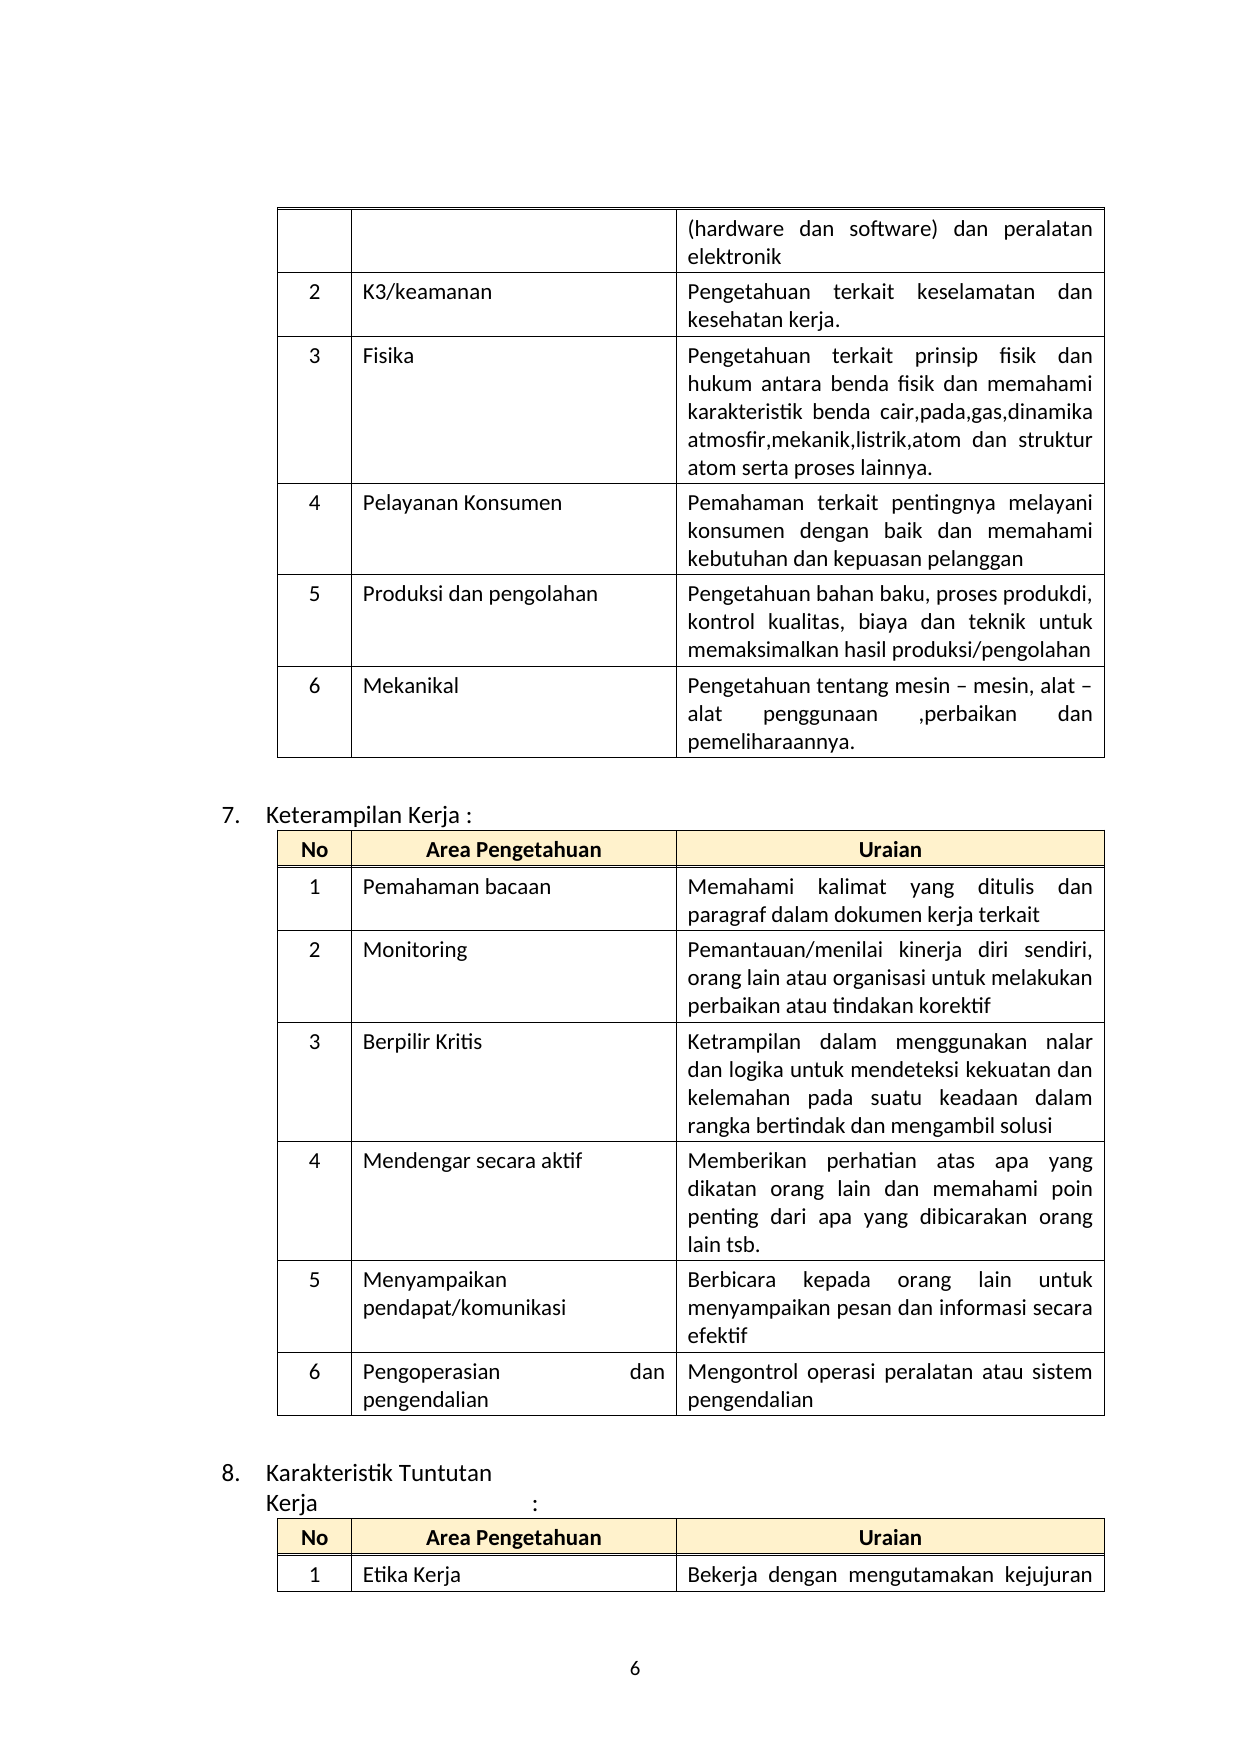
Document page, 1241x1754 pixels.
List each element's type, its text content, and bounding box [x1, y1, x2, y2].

table_cell 5 [278, 575, 351, 666]
table_cell Menyampaikan pendapat/komunikasi [352, 1261, 676, 1352]
table_cell 5 [278, 1261, 351, 1352]
table_cell Memahami kalimat yang ditulis dan paragraf dalam dokumen kerja terkait [677, 868, 1104, 930]
table_cell Berbicara kepada orang lain untuk menyampaikan pesan dan informasi secara efektif [677, 1261, 1104, 1352]
table_cell Pemantauan/menilai kinerja diri sendiri, orang lain atau organisasi untuk melakukan perbaikan atau tindakan korektif [677, 931, 1104, 1022]
table_cell Pengetahuan terkait keselamatan dan kesehatan kerja. [677, 273, 1104, 336]
table_cell Monitoring [352, 931, 676, 1022]
table_cell Pemahaman bacaan [352, 868, 676, 930]
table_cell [677, 210, 1104, 272]
table_cell Pemahaman terkait pentingnya melayani konsumen dengan baik dan memahami kebutuhan dan kepuasan pelanggan [677, 484, 1104, 574]
table_cell Produksi dan pengolahan [352, 575, 676, 666]
table_cell 1 [278, 210, 351, 272]
table_cell Mekanikal [352, 667, 676, 757]
table_cell Memberikan perhatian atas apa yang dikatan orang lain dan memahami poin penting dari apa yang dibicarakan orang lain tsb. [677, 1142, 1104, 1260]
table_header Area Pengetahuan [352, 831, 676, 865]
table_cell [677, 1556, 1104, 1591]
table_cell Berpilir Kritis [352, 1023, 676, 1141]
table_cell 2 [278, 931, 351, 1022]
table_cell 1 [278, 868, 351, 930]
table_cell Pengoperasian dan pengendalian [352, 1353, 676, 1415]
table_header Uraian [677, 831, 1104, 865]
table_cell Mendengar secara aktif [352, 1142, 676, 1260]
text 8. Karakteristik Tuntutan [221, 1457, 1092, 1487]
table_cell Ketrampilan dalam menggunakan nalar dan logika untuk mendeteksi kekuatan dan kelemahan pada suatu keadaan dalam rangka bertindak dan mengambil solusi [677, 1023, 1104, 1141]
table_cell Mengontrol operasi peralatan atau sistem pengendalian [677, 1353, 1104, 1415]
table_cell 4 [278, 484, 351, 574]
table_cell Pengetahuan tentang mesin – mesin, alat – alat penggunaan ,perbaikan dan pemeliharaannya. [677, 667, 1104, 757]
table_header No [278, 831, 351, 865]
table_cell Pengetahuan bahan baku, proses produkdi, kontrol kualitas, biaya dan teknik untuk memaksimalkan hasil produksi/pengolahan [677, 575, 1104, 666]
table_header Uraian [677, 1519, 1104, 1553]
table_cell 4 [278, 1142, 351, 1260]
table_cell K3/keamanan [352, 273, 676, 336]
table_cell 2 [278, 273, 351, 336]
table_cell 6 [278, 1353, 351, 1415]
table_cell Fisika [352, 337, 676, 483]
table_cell 3 [278, 1023, 351, 1141]
text 7. Keterampilan Kerja : [221, 799, 1092, 829]
table_cell Pelayanan Konsumen [352, 484, 676, 574]
table_cell 1 [278, 1556, 351, 1591]
table_cell 6 [278, 667, 351, 757]
table_cell IT [352, 210, 676, 272]
table_header Area Pengetahuan [352, 1519, 676, 1553]
text Kerja : [222, 1487, 1092, 1518]
table_cell 3 [278, 337, 351, 483]
table_header No [278, 1519, 351, 1553]
table_cell Pengetahuan terkait prinsip fisik dan hukum antara benda fisik dan memahami karakteristik benda cair,pada,gas,dinamika atmosfir,mekanik,listrik,atom dan struktur atom serta proses lainnya. [677, 337, 1104, 483]
table_cell Etika Kerja [352, 1556, 676, 1591]
